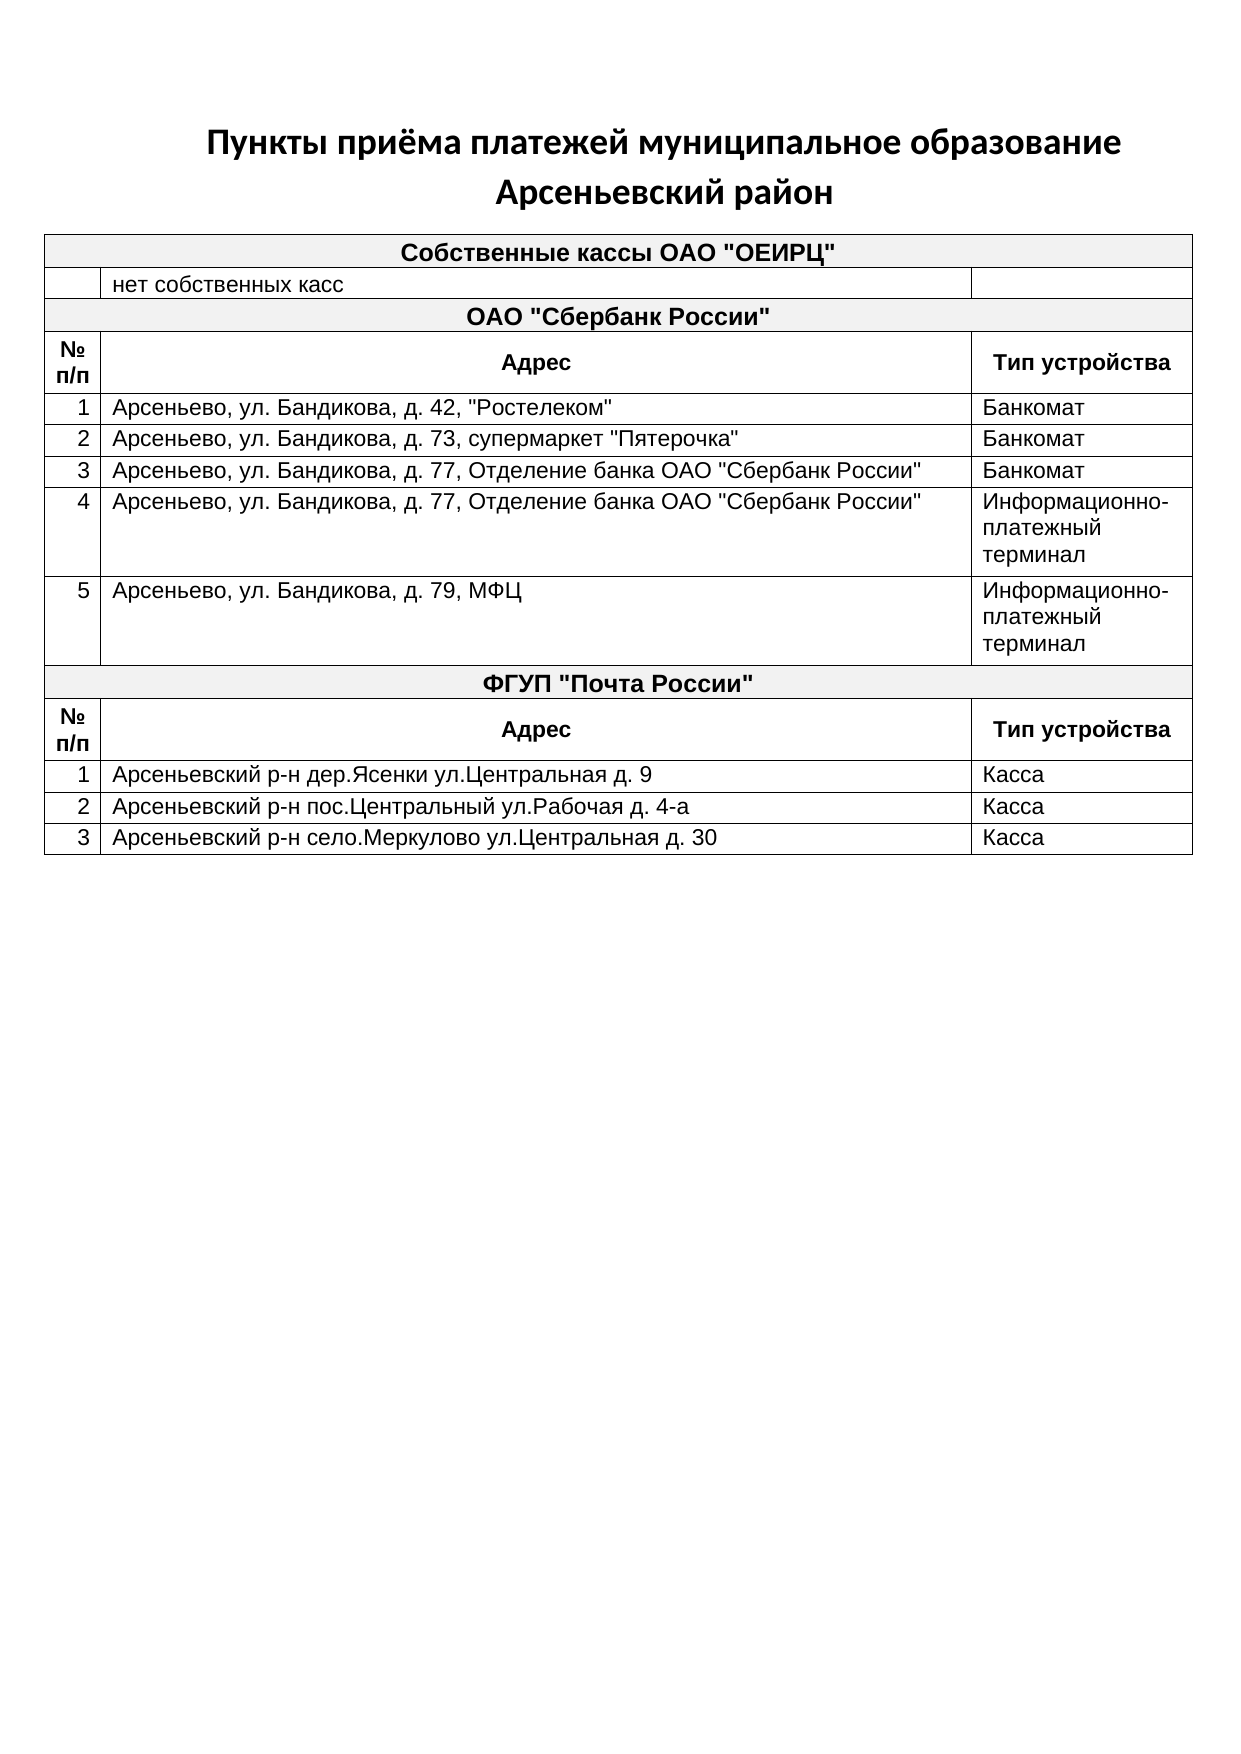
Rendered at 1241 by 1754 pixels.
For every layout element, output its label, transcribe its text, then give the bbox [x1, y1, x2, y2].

table_cell Арсеньево, ул. Бандикова, д. 73, супермаркет "Пятерочка" [101, 425, 971, 456]
table_cell Банкомат [972, 425, 1192, 456]
table_cell Арсеньевский р-н пос.Центральный ул.Рабочая д. 4-а [101, 793, 971, 823]
table_cell 3 [45, 457, 100, 487]
table_cell ФГУП "Почта России" [45, 666, 1192, 698]
table_cell Арсеньево, ул. Бандикова, д. 42, "Ростелеком" [101, 394, 971, 424]
table_cell Адрес [101, 332, 971, 393]
text Пункты приёма платежей муниципальное образование Арсеньевский район [177, 118, 1152, 213]
table_cell 2 [45, 425, 100, 456]
table_cell Тип устройства [972, 332, 1192, 393]
table_cell Информационно-платежный терминал [972, 488, 1192, 576]
table_cell Арсеньевский р-н село.Меркулово ул.Центральная д. 30 [101, 824, 971, 854]
table_cell Арсеньево, ул. Бандикова, д. 77, Отделение банка ОАО "Сбербанк России" [101, 488, 971, 576]
table_cell нет собственных касс [101, 268, 971, 298]
table_cell Арсеньево, ул. Бандикова, д. 77, Отделение банка ОАО "Сбербанк России" [101, 457, 971, 487]
table_cell 4 [45, 488, 100, 576]
table_cell 2 [45, 793, 100, 823]
table_cell ОАО "Сбербанк России" [45, 299, 1192, 331]
table_cell № п/п [45, 332, 100, 393]
table_cell Тип устройства [972, 699, 1192, 760]
table_cell Арсеньевский р-н дер.Ясенки ул.Центральная д. 9 [101, 761, 971, 792]
table_cell 5 [45, 577, 100, 665]
table_cell Адрес [101, 699, 971, 760]
table_cell [45, 268, 100, 298]
table_cell Арсеньево, ул. Бандикова, д. 79, МФЦ [101, 577, 971, 665]
table_cell Касса [972, 761, 1192, 792]
table_cell 1 [45, 761, 100, 792]
table_cell [972, 268, 1192, 298]
table_cell 1 [45, 394, 100, 424]
table_header Собственные кассы ОАО "ОЕИРЦ" [45, 235, 1192, 267]
table_cell Банкомат [972, 457, 1192, 487]
table_cell № п/п [45, 699, 100, 760]
table_cell Касса [972, 824, 1192, 854]
table_cell Информационно-платежный терминал [972, 577, 1192, 665]
table_cell 3 [45, 824, 100, 854]
table_cell Касса [972, 793, 1192, 823]
table_cell Банкомат [972, 394, 1192, 424]
